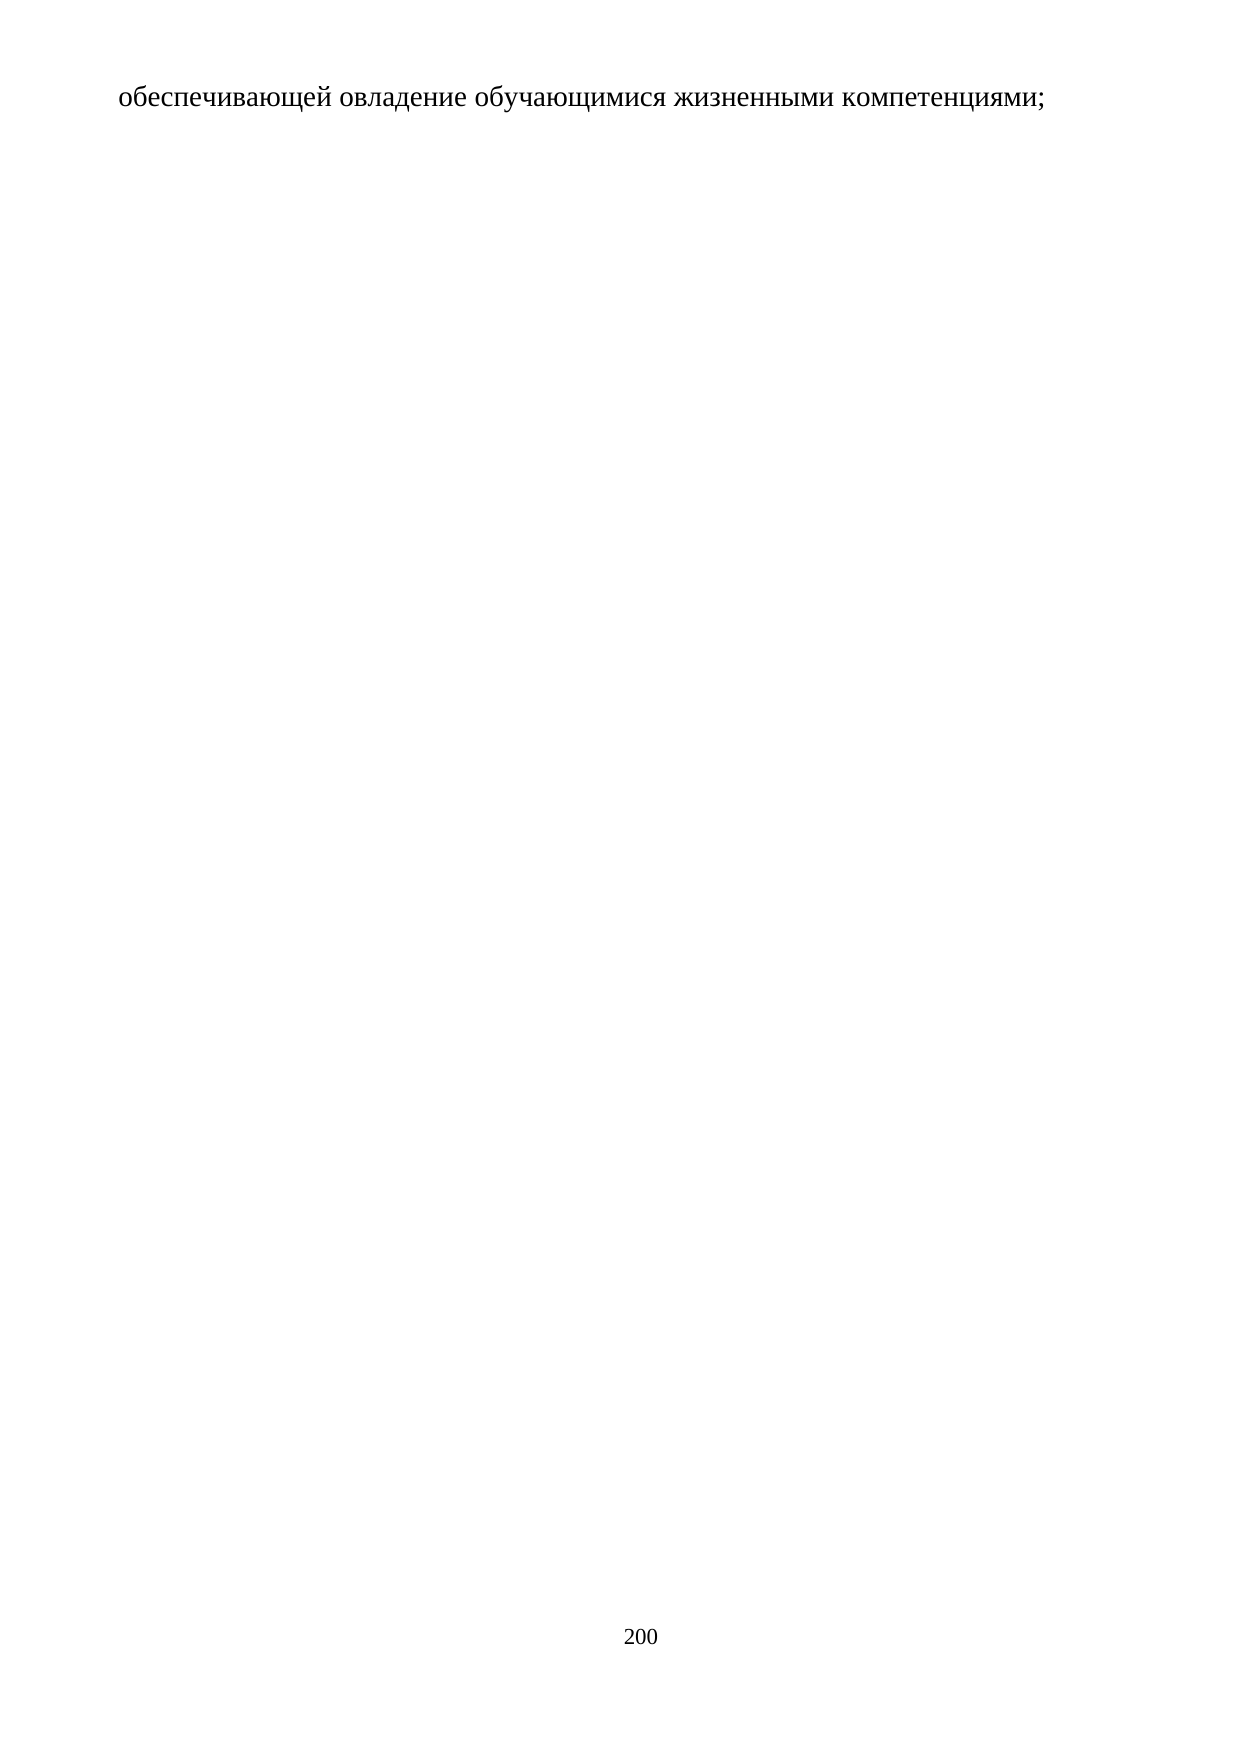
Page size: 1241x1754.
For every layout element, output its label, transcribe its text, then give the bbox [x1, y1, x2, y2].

text обеспечивающей овладение обучающимися жизненными компетенциями; [118, 79, 1240, 113]
